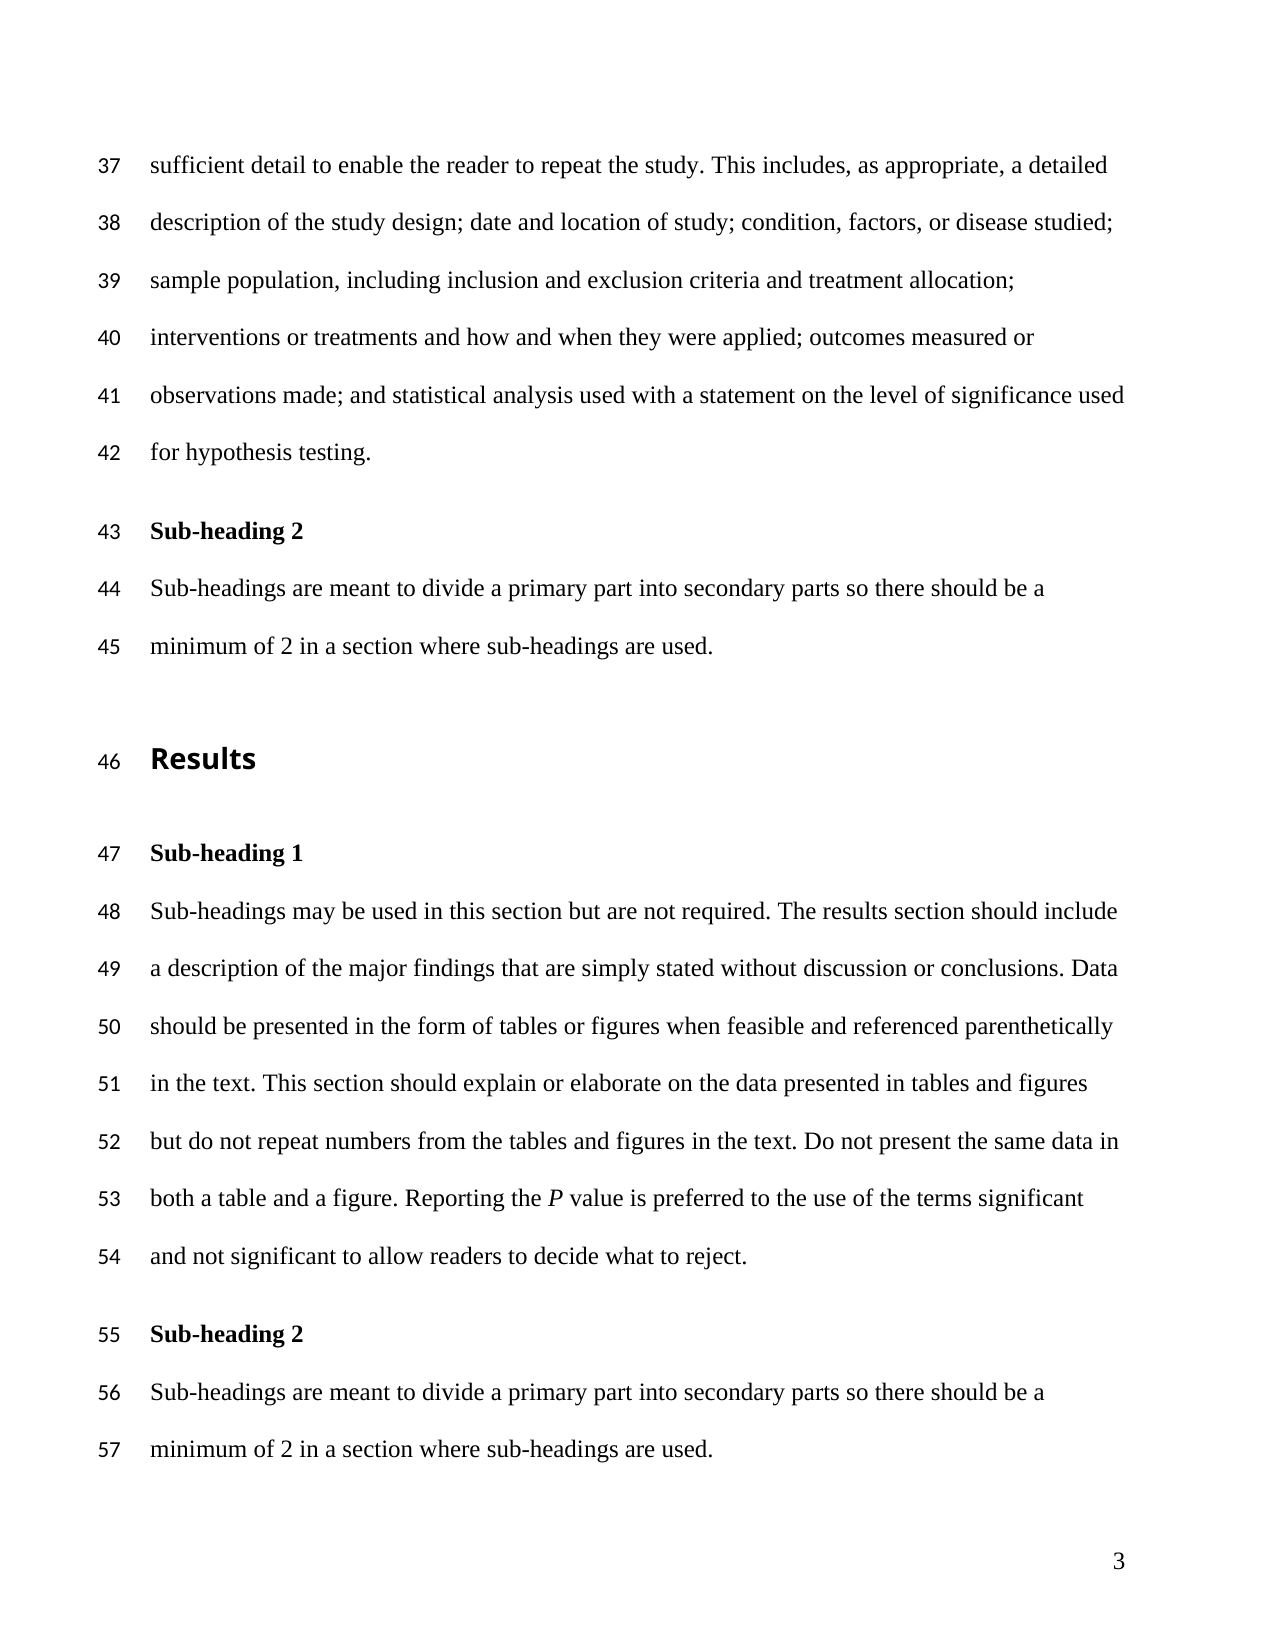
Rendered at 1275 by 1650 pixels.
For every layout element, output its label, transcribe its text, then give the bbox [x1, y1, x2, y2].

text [150, 150, 1125, 466]
subtitle Results [150, 738, 1125, 778]
text Sub-headings are meant to divide a primary part into secondary parts so there should be a minimum of 2 in a section where sub-headings are used. [150, 1377, 1125, 1463]
text Sub-headings may be used in this section but are not required. The results section should include a description of the major findings that are simply stated without discussion or conclusions. Data should be presented in the form of tables or figures when feasible and referenced parenthetically in the text. This section should explain or elaborate on the data presented in tables and figures but do not repeat numbers from the tables and figures in the text. Do not present the same data in both a table and a figure. Reporting the P value is preferred to the use of the terms significant and not significant to allow readers to decide what to reject. [150, 896, 1125, 1270]
subtitle Sub-heading 2 [150, 516, 1125, 544]
subtitle Sub-heading 1 [150, 838, 1125, 867]
subtitle Sub-heading 2 [150, 1319, 1125, 1348]
text Sub-headings are meant to divide a primary part into secondary parts so there should be a minimum of 2 in a section where sub-headings are used. [150, 573, 1125, 659]
